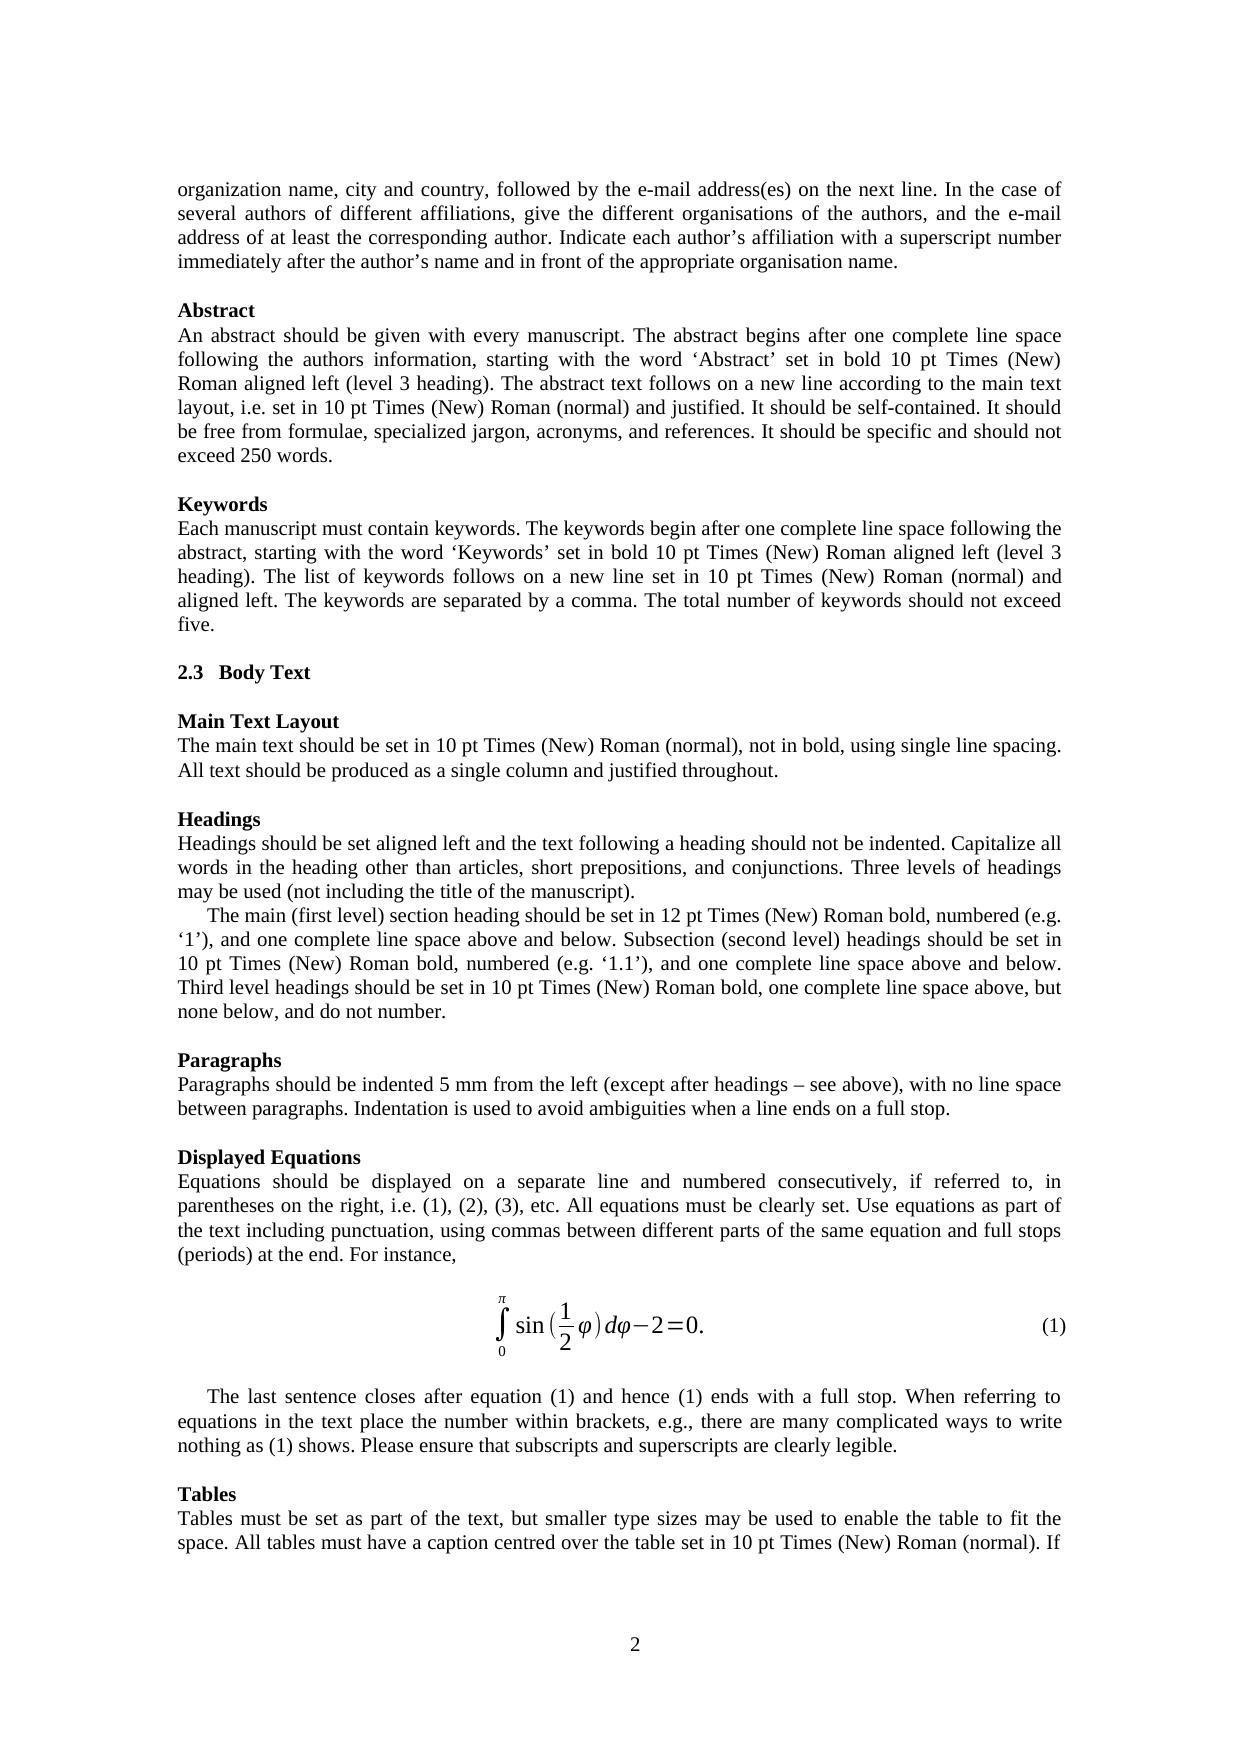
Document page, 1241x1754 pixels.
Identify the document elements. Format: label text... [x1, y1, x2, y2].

subtitle Displayed Equations [177, 1145, 1063, 1169]
text The last sentence closes after equation (1) and hence (1) ends with a full stop. When referring to equations in the text place the number within brackets, e.g., there are many complicated ways to write nothing as (1) shows. Please ensure that subscripts and superscripts are clearly legible. [177, 1384, 1063, 1457]
subtitle Abstract [177, 298, 1063, 322]
text An abstract should be given with every manuscript. The abstract begins after one complete line space following the authors information, starting with the word ‘Abstract’ set in bold 10 pt Times (New) Roman aligned left (level 3 heading). The abstract text follows on a new line according to the main text layout, i.e. set in 10 pt Times (New) Roman (normal) and justified. It should be self-contained. It should be free from formulae, specialized jargon, acronyms, and references. It should be specific and should not exceed 250 words. [177, 322, 1063, 467]
text Equations should be displayed on a separate line and numbered consecutively, if referred to, in parentheses on the right, i.e. (1), (2), (3), etc. All equations must be clearly set. Use equations as part of the text including punctuation, using commas between different parts of the same equation and full stops (periods) at the end. For instance, [177, 1169, 1063, 1266]
text Each manuscript must contain keywords. The keywords begin after one complete line space following the abstract, starting with the word ‘Keywords’ set in bold 10 pt Times (New) Roman aligned left (level 3 heading). The list of keywords follows on a new line set in 10 pt Times (New) Roman (normal) and aligned left. The keywords are separated by a comma. The total number of keywords should not exceed five. [177, 516, 1063, 636]
subtitle Main Text Layout [177, 709, 1063, 733]
subtitle Tables [177, 1482, 1063, 1506]
subtitle Body Text [177, 660, 1063, 684]
subtitle Headings [177, 807, 1063, 831]
text The main text should be set in 10 pt Times (New) Roman (normal), not in bold, using single line spacing. All text should be produced as a single column and justified throughout. [177, 733, 1063, 782]
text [177, 1506, 1063, 1554]
text The main (first level) section heading should be set in 12 pt Times (New) Roman bold, numbered (e.g. ‘1’), and one complete line space above and below. Subsection (second level) headings should be set in 10 pt Times (New) Roman bold, numbered (e.g. ‘1.1’), and one complete line space above and below. Third level headings should be set in 10 pt Times (New) Roman bold, one complete line space above, but none below, and do not number. [177, 903, 1063, 1023]
table_header [177, 1290, 1019, 1360]
text Headings should be set aligned left and the text following a heading should not be indented. Capitalize all words in the heading other than articles, short prepositions, and conjunctions. Three levels of headings may be used (not including the title of the manuscript). [177, 831, 1063, 903]
text Paragraphs should be indented 5 mm from the left (except after headings – see above), with no line space between paragraphs. Indentation is used to avoid ambiguities when a line ends on a full stop. [177, 1072, 1063, 1120]
table_header (1) [1019, 1290, 1077, 1360]
subtitle Paragraphs [177, 1048, 1063, 1072]
subtitle Keywords [177, 492, 1063, 516]
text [177, 177, 1063, 273]
